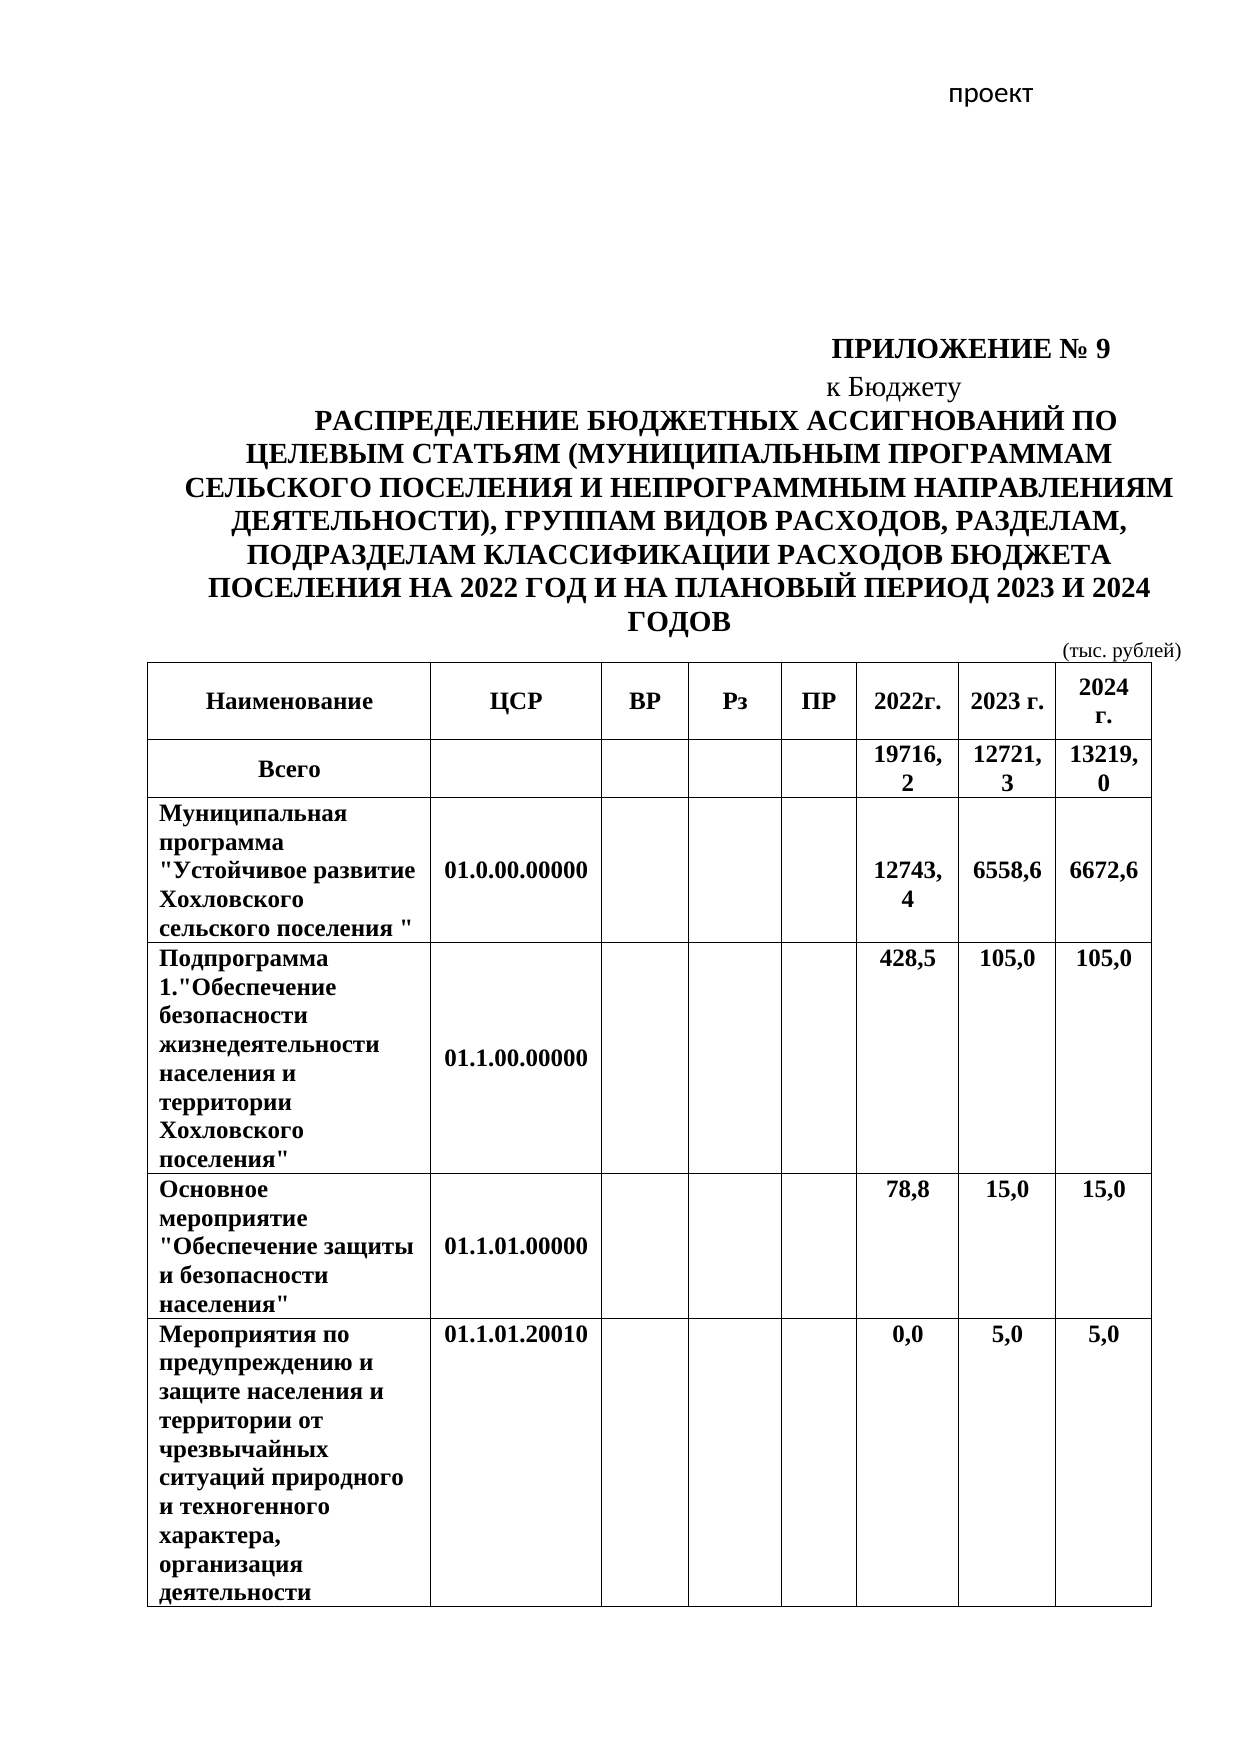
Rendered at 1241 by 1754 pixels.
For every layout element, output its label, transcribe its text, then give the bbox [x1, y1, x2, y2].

table_cell 12721,3 [959, 740, 1055, 797]
table_header 2024 г. [1056, 663, 1151, 738]
table_cell 78,8 [857, 1174, 958, 1318]
table_cell Основное мероприятие "Обеспечение защиты и безопасности населения" [148, 1174, 430, 1318]
table_cell 01.1.01.20010 [431, 1319, 601, 1606]
table_cell 01.1.01.00000 [431, 1174, 601, 1318]
table_cell 12743,4 [857, 798, 958, 942]
table_cell 105,0 [959, 943, 1055, 1173]
table_cell 15,0 [959, 1174, 1055, 1318]
table_header Рз [689, 663, 781, 738]
table_cell 428,5 [857, 943, 958, 1173]
table_cell [689, 943, 781, 1173]
table_cell 5,0 [959, 1319, 1055, 1606]
table_cell [689, 1174, 781, 1318]
table_cell [782, 740, 856, 797]
table_cell 13219,0 [1056, 740, 1151, 797]
table_cell [782, 798, 856, 942]
table_cell [431, 740, 601, 797]
table_cell Подпрограмма 1."Обеспечение безопасности жизнедеятельности населения и территории Хохловского поселения" [148, 943, 430, 1173]
table_cell [782, 1319, 856, 1606]
table_cell [602, 798, 688, 942]
table_cell [602, 1319, 688, 1606]
text (тыс. рублей) [177, 638, 1181, 662]
table_cell [602, 740, 688, 797]
table_cell 19716,2 [857, 740, 958, 797]
table_cell [689, 798, 781, 942]
table_cell 105,0 [1056, 943, 1151, 1173]
table_cell 5,0 [1056, 1319, 1151, 1606]
table_cell 6558,6 [959, 798, 1055, 942]
table_header Наименование [148, 663, 430, 738]
table_cell [782, 943, 856, 1173]
table_cell [602, 1174, 688, 1318]
table_header ПР [782, 663, 856, 738]
table_cell 6672,6 [1056, 798, 1151, 942]
table_cell [689, 740, 781, 797]
table_cell Муниципальная программа "Устойчивое развитие Хохловского сельского поселения " [148, 798, 430, 942]
table_header 2023 г. [959, 663, 1055, 738]
table_cell 01.1.00.00000 [431, 943, 601, 1173]
text к Бюджету [177, 369, 1174, 403]
table_cell 0,0 [857, 1319, 958, 1606]
table_header ВР [602, 663, 688, 738]
table_cell [602, 943, 688, 1173]
table_cell 01.0.00.00000 [431, 798, 601, 942]
table_header ЦСР [431, 663, 601, 738]
table_cell Всего [148, 740, 430, 797]
table_cell [782, 1174, 856, 1318]
table_header 2022г. [857, 663, 958, 738]
text Приложение № 9 [177, 331, 1174, 364]
table_cell 15,0 [1056, 1174, 1151, 1318]
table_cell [148, 1319, 430, 1606]
text РАСПРЕДЕЛЕНИЕ БЮДЖЕТНЫХ АССИГНОВАНИЙ ПО ЦЕЛЕВЫМ СТАТЬЯМ (МУНИЦИПАЛЬНЫМ ПРОГРАММАМ СЕЛЬСКОГО ПОСЕЛЕНИЯ И НЕПРОГРАММНЫМ НАПРАВЛЕНИЯМ ДЕЯТЕЛЬНОСТИ), ГРУППАМ ВИДОВ РАСХОДОВ, РАЗДЕЛАМ, ПОДРАЗДЕЛАМ КЛАССИФИКАЦИИ РАСХОДОВ БЮДЖЕТА ПОСЕЛЕНИЯ НА 2022 ГОД И НА ПЛАНОВЫЙ ПЕРИОД 2023 И 2024 ГОДОВ [177, 403, 1181, 638]
table_cell [689, 1319, 781, 1606]
